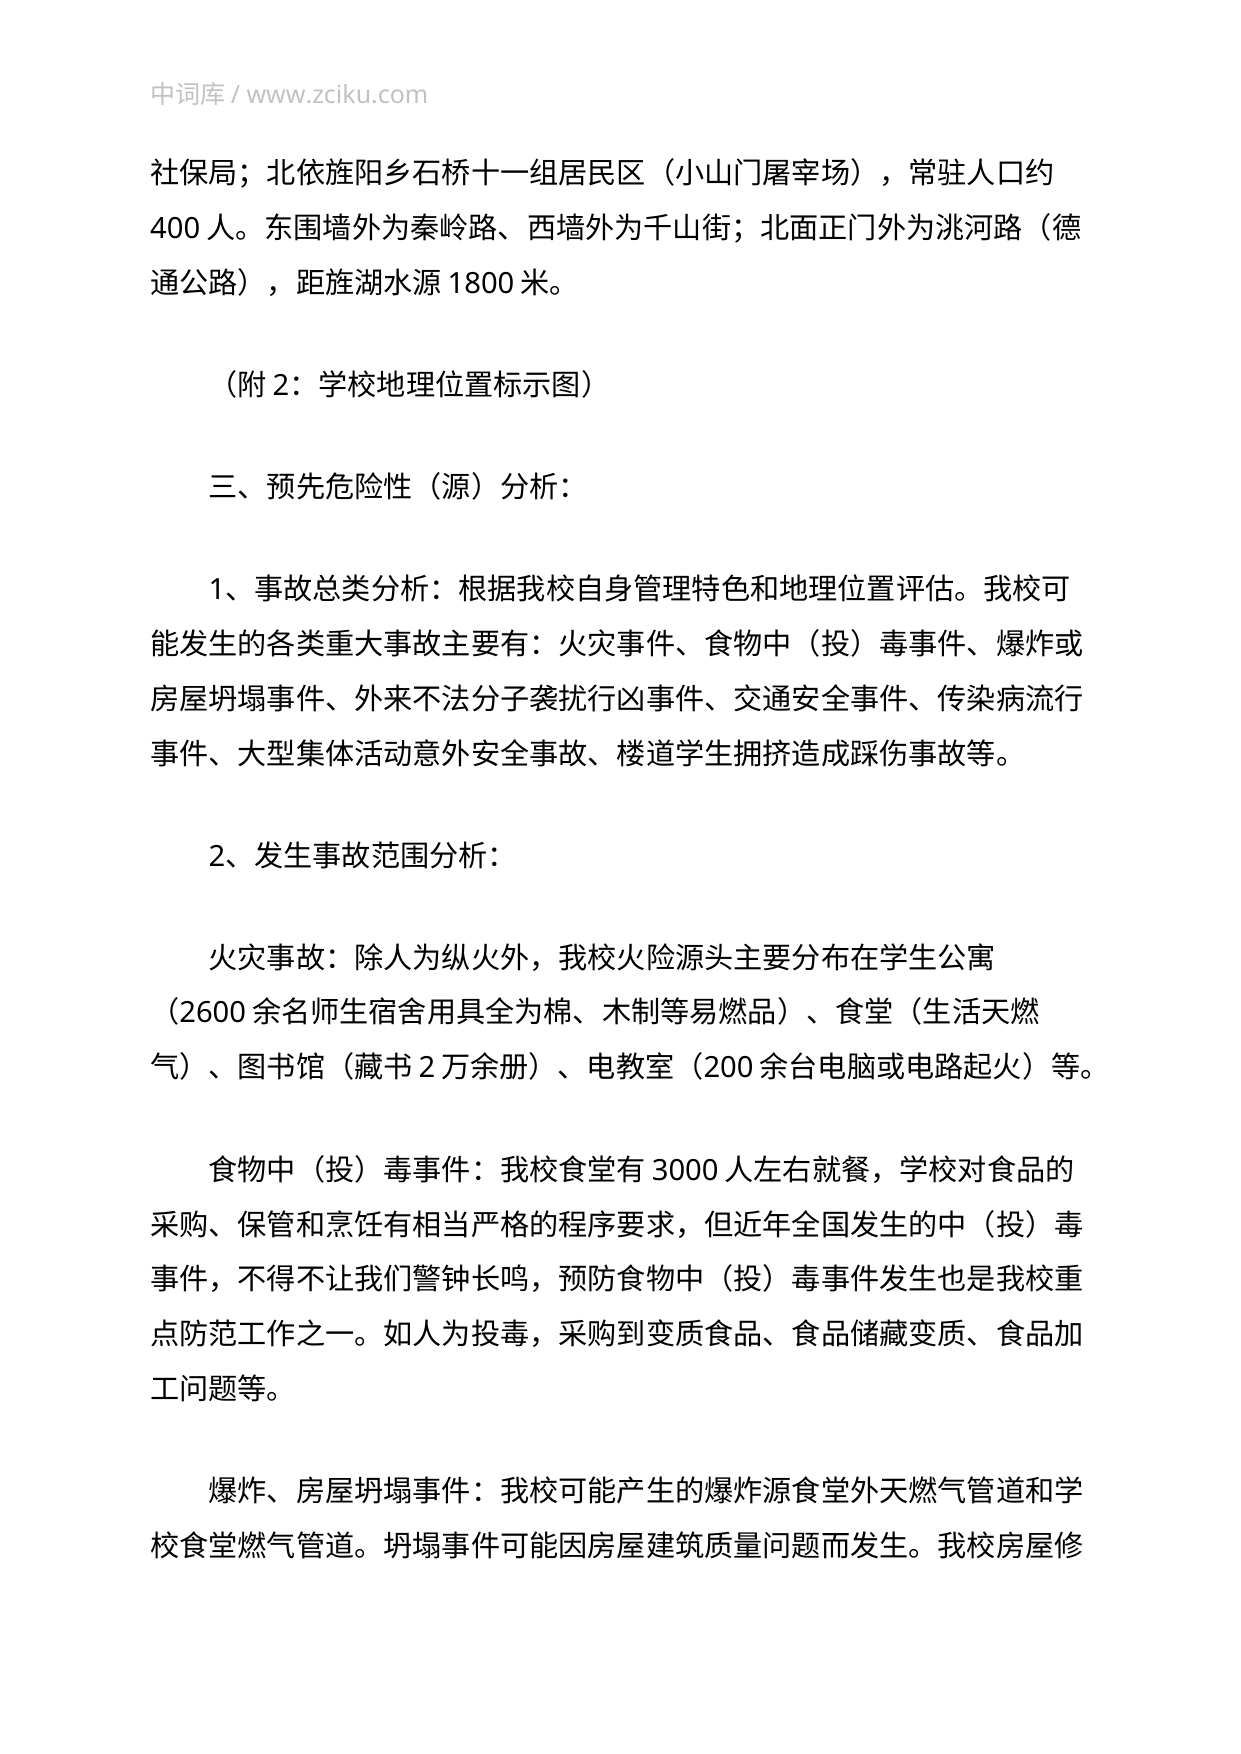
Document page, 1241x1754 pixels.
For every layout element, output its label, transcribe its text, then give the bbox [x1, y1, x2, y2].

text 食物中（投）毒事件：我校食堂有3000人左右就餐，学校对食品的采购、保管和烹饪有相当严格的程序要求，但近年全国发生的中（投）毒事件，不得不让我们警钟长鸣，预防食物中（投）毒事件发生也是我校重点防范工作之一。如人为投毒，采购到变质食品、食品储藏变质、食品加工问题等。 [150, 1146, 1090, 1408]
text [150, 150, 1090, 302]
text （附2：学校地理位置标示图） [150, 362, 1090, 404]
text 火灾事故：除人为纵火外，我校火险源头主要分布在学生公寓（2600余名师生宿舍用具全为棉、木制等易燃品）、食堂（生活天燃气）、图书馆（藏书2万余册）、电教室（200余台电脑或电路起火）等。 [150, 934, 1090, 1086]
text 三、预先危险性（源）分析： [150, 464, 1090, 506]
text 2、发生事故范围分析： [150, 832, 1090, 874]
text 1、事故总类分析：根据我校自身管理特色和地理位置评估。我校可能发生的各类重大事故主要有：火灾事件、食物中（投）毒事件、爆炸或房屋坍塌事件、外来不法分子袭扰行凶事件、交通安全事件、传染病流行事件、大型集体活动意外安全事故、楼道学生拥挤造成踩伤事故等。 [150, 566, 1090, 773]
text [150, 1467, 1090, 1565]
